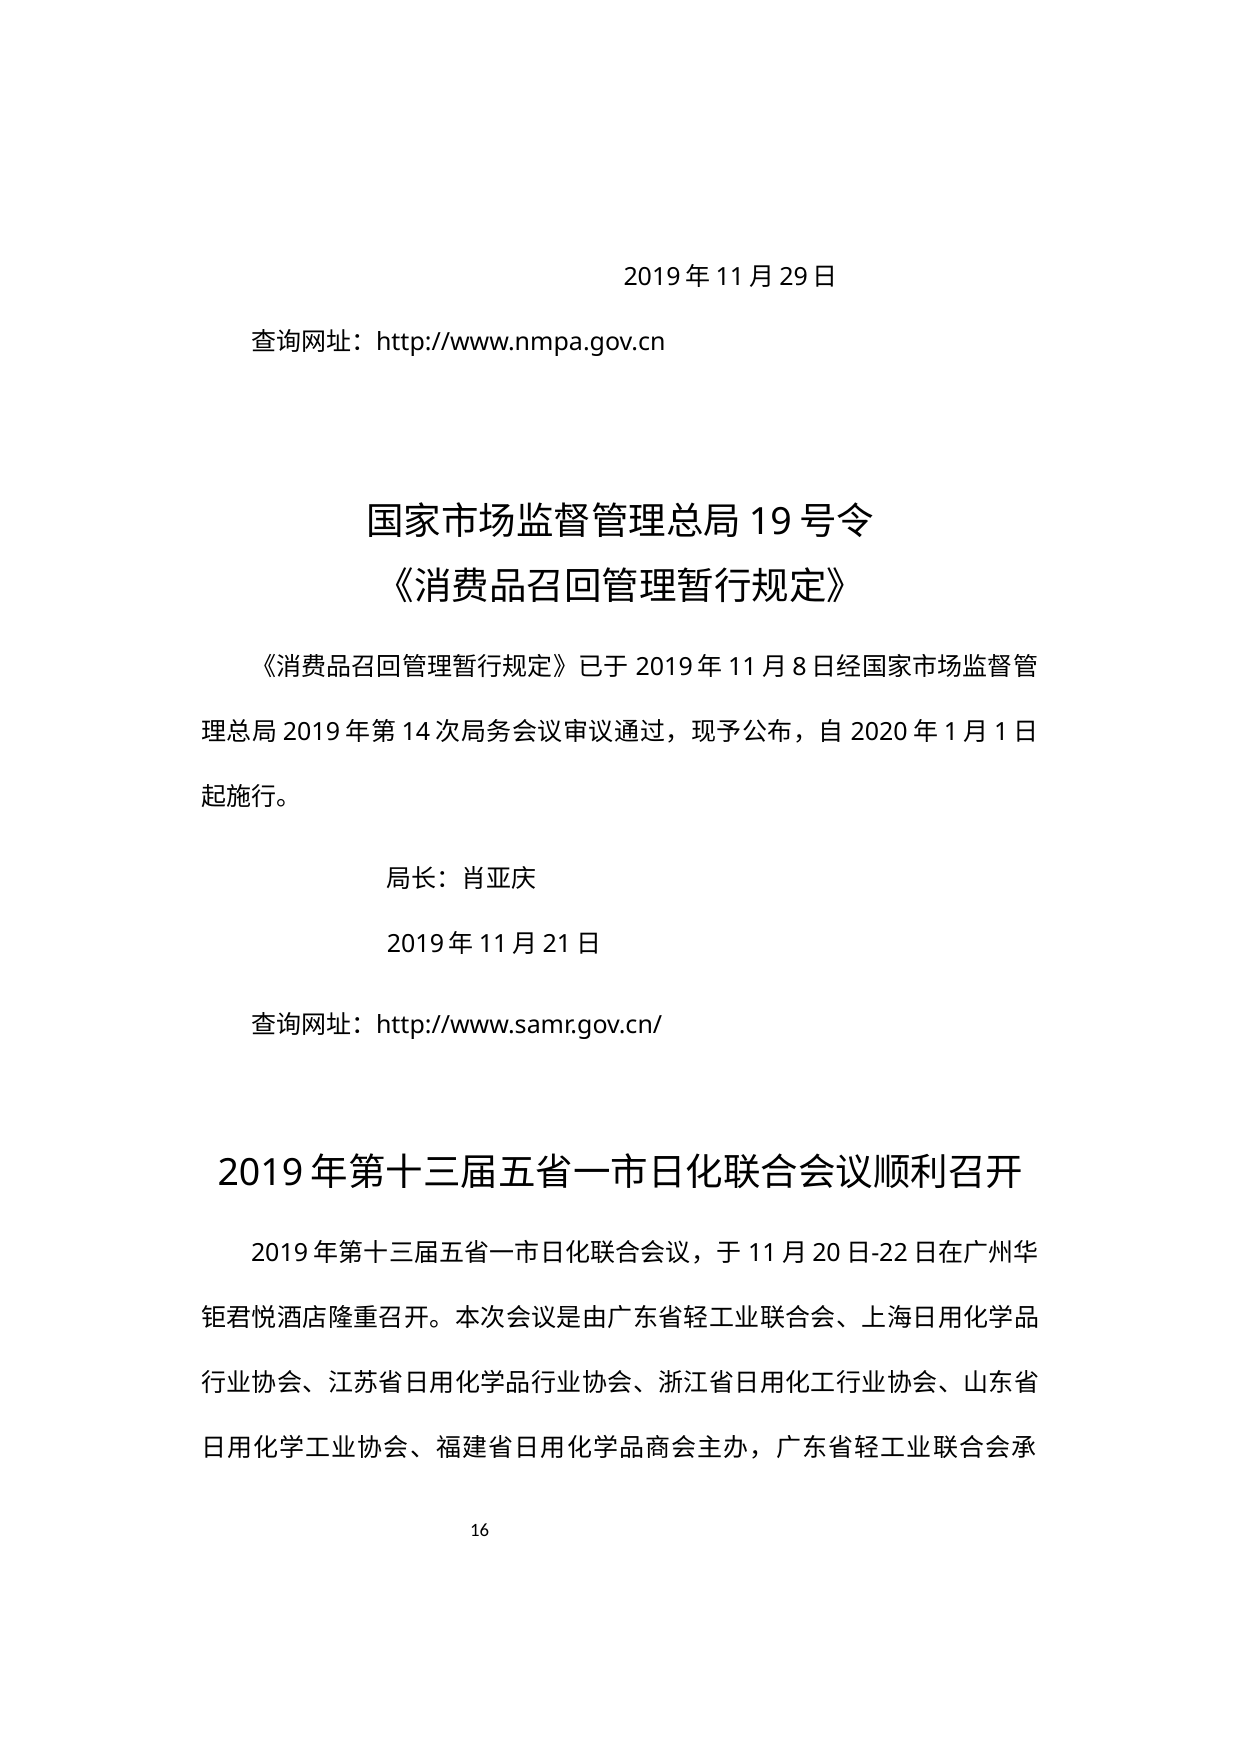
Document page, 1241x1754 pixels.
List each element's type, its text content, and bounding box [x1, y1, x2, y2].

text 查询网址：http://www.nmpa.gov.cn [201, 307, 1039, 372]
text 2019年第十三届五省一市日化联合会议顺利召开 [201, 1136, 1039, 1201]
text 2019年11月29日 [201, 242, 1039, 307]
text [201, 1218, 1039, 1478]
text 2019年11月21日 [201, 909, 1039, 974]
text 国家市场监督管理总局19号令 [201, 486, 1039, 551]
text 查询网址：http://www.samr.gov.cn/ [201, 990, 1039, 1055]
text 《消费品召回管理暂行规定》已于2019年11月8日经国家市场监督管理总局2019年第14次局务会议审议通过，现予公布，自2020年1月1日起施行。 [201, 632, 1039, 827]
text 《消费品召回管理暂行规定》 [201, 551, 1039, 616]
text 局长：肖亚庆 [201, 844, 1039, 909]
